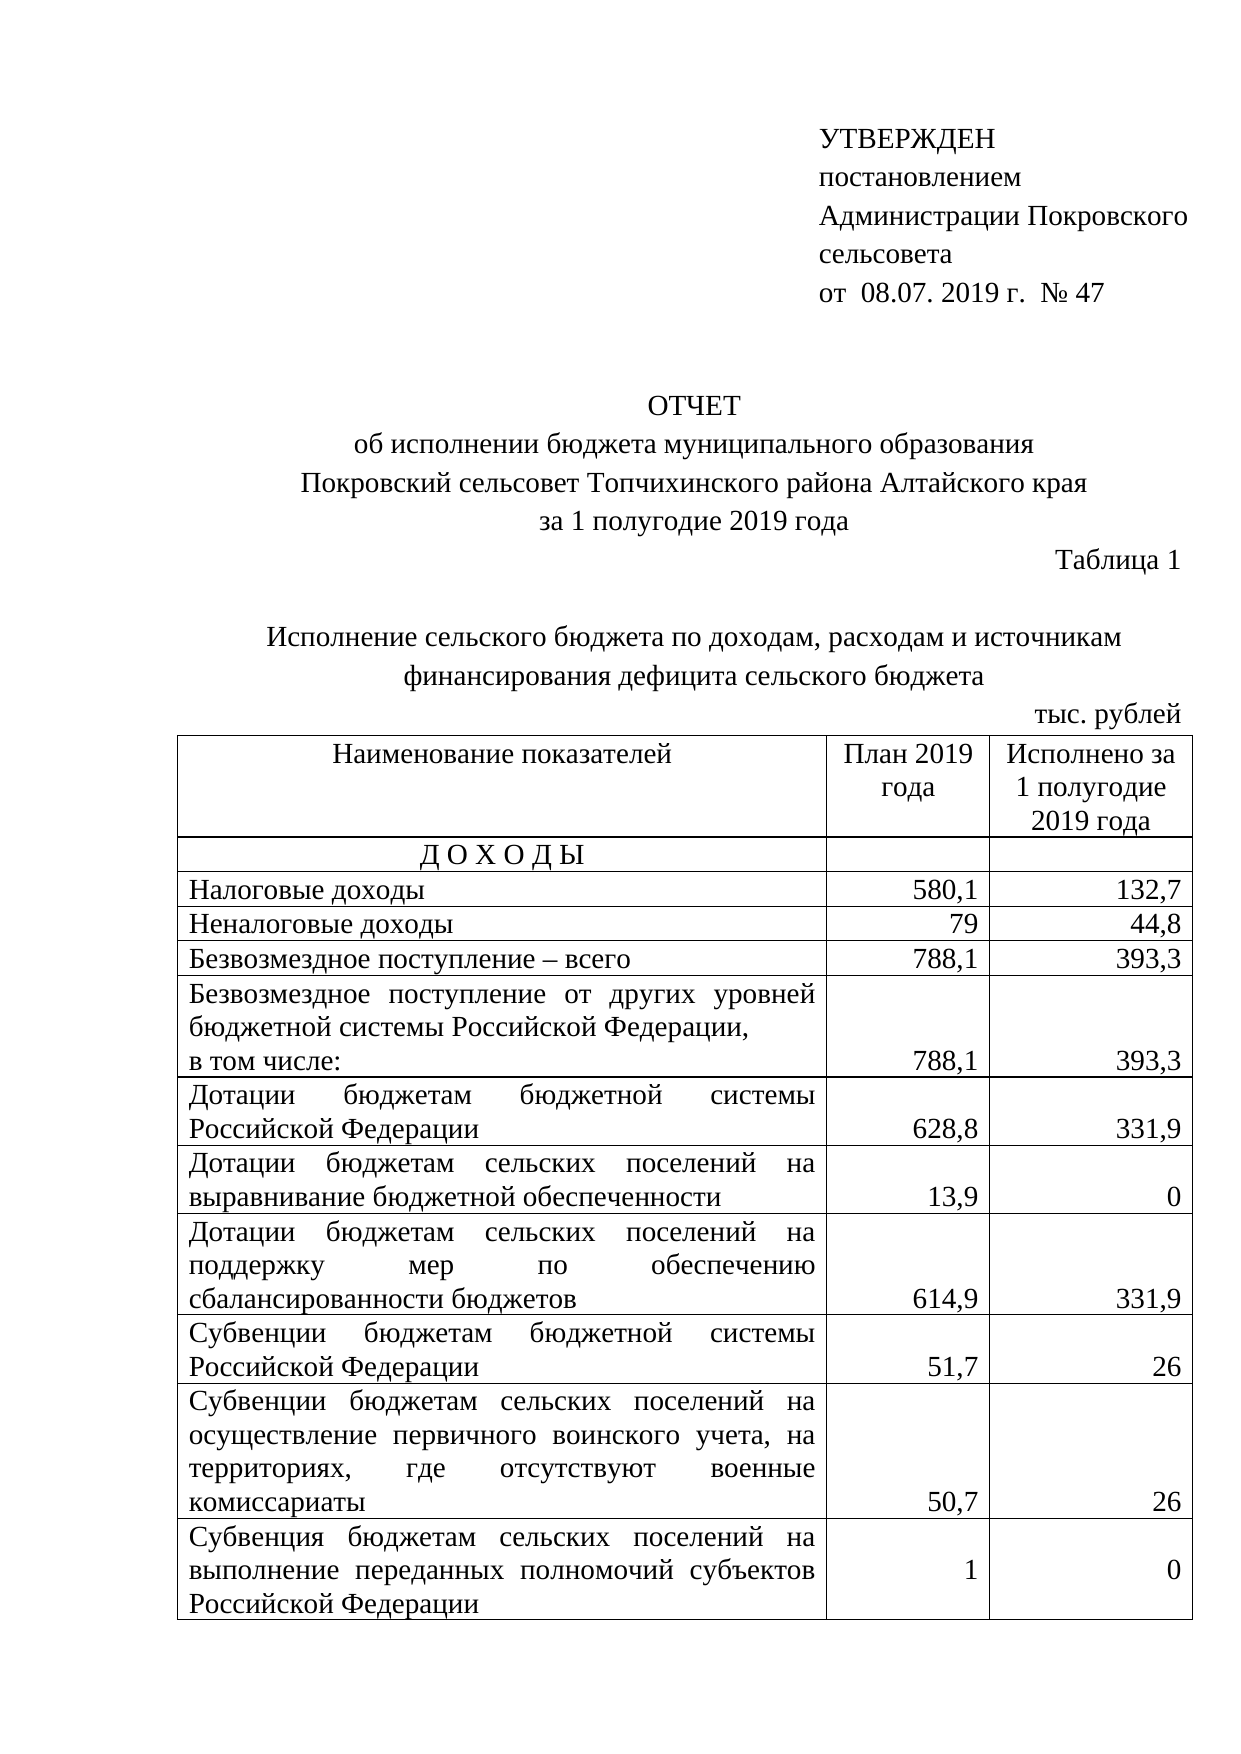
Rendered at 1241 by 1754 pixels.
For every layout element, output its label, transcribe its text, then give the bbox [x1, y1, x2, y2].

table_cell Субвенции бюджетам бюджетной системы Российской Федерации [178, 1315, 826, 1382]
table_cell Субвенции бюджетам сельских поселений на осуществление первичного воинского учета, на территориях, где отсутствуют военные комиссариаты [178, 1384, 826, 1518]
table_cell Безвозмездное поступление от других уровней бюджетной системы Российской Федерации, в том числе: [178, 976, 826, 1076]
table_header Наименование показателей [178, 736, 826, 836]
table_cell Субвенция бюджетам сельских поселений на выполнение переданных полномочий субъектов Российской Федерации [178, 1519, 826, 1619]
table_cell 393,3 [990, 941, 1192, 975]
table_cell [990, 838, 1192, 871]
table_cell Д О Х О Д Ы [178, 838, 826, 871]
table_cell 788,1 [827, 941, 989, 975]
text Таблица 1 [207, 542, 1181, 576]
table_cell 0 [990, 1519, 1192, 1619]
text тыс. рублей [207, 696, 1181, 730]
table_cell 13,9 [827, 1146, 989, 1213]
table_cell 44,8 [990, 907, 1192, 940]
table_cell Дотации бюджетам бюджетной системы Российской Федерации [178, 1078, 826, 1144]
table_cell 1 [827, 1519, 989, 1619]
text ОТЧЕТ [207, 388, 1181, 421]
table_cell 393,3 [990, 976, 1192, 1076]
table_cell [827, 838, 989, 871]
text Исполнение сельского бюджета по доходам, расходам и источникам финансирования дефицита сельского бюджета [207, 619, 1181, 691]
table_cell 0 [990, 1146, 1192, 1213]
table_cell Дотации бюджетам сельских поселений на выравнивание бюджетной обеспеченности [178, 1146, 826, 1213]
table_cell 26 [990, 1384, 1192, 1518]
table_header План 2019 года [827, 736, 989, 836]
table_cell 132,7 [990, 872, 1192, 906]
table_cell 580,1 [827, 872, 989, 906]
table_cell 628,8 [827, 1078, 989, 1144]
table_cell 50,7 [827, 1384, 989, 1518]
text за 1 полугодие 2019 года [207, 503, 1181, 537]
table_cell 51,7 [827, 1315, 989, 1382]
text об исполнении бюджета муниципального образования [207, 426, 1181, 460]
table_cell Безвозмездное поступление – всего [178, 941, 826, 975]
table_cell 788,1 [827, 976, 989, 1076]
table_cell 79 [827, 907, 989, 940]
table_cell 331,9 [990, 1078, 1192, 1144]
table_cell 614,9 [827, 1214, 989, 1314]
table_cell Дотации бюджетам сельских поселений на поддержку мер по обеспечению сбалансированности бюджетов [178, 1214, 826, 1314]
text Покровский сельсовет Топчихинского района Алтайского края [207, 465, 1181, 498]
table_cell Налоговые доходы [178, 872, 826, 906]
table_header Исполнено за 1 полугодие 2019 года [990, 736, 1192, 836]
table_cell 331,9 [990, 1214, 1192, 1314]
table_cell Неналоговые доходы [178, 907, 826, 940]
table_cell 26 [990, 1315, 1192, 1382]
